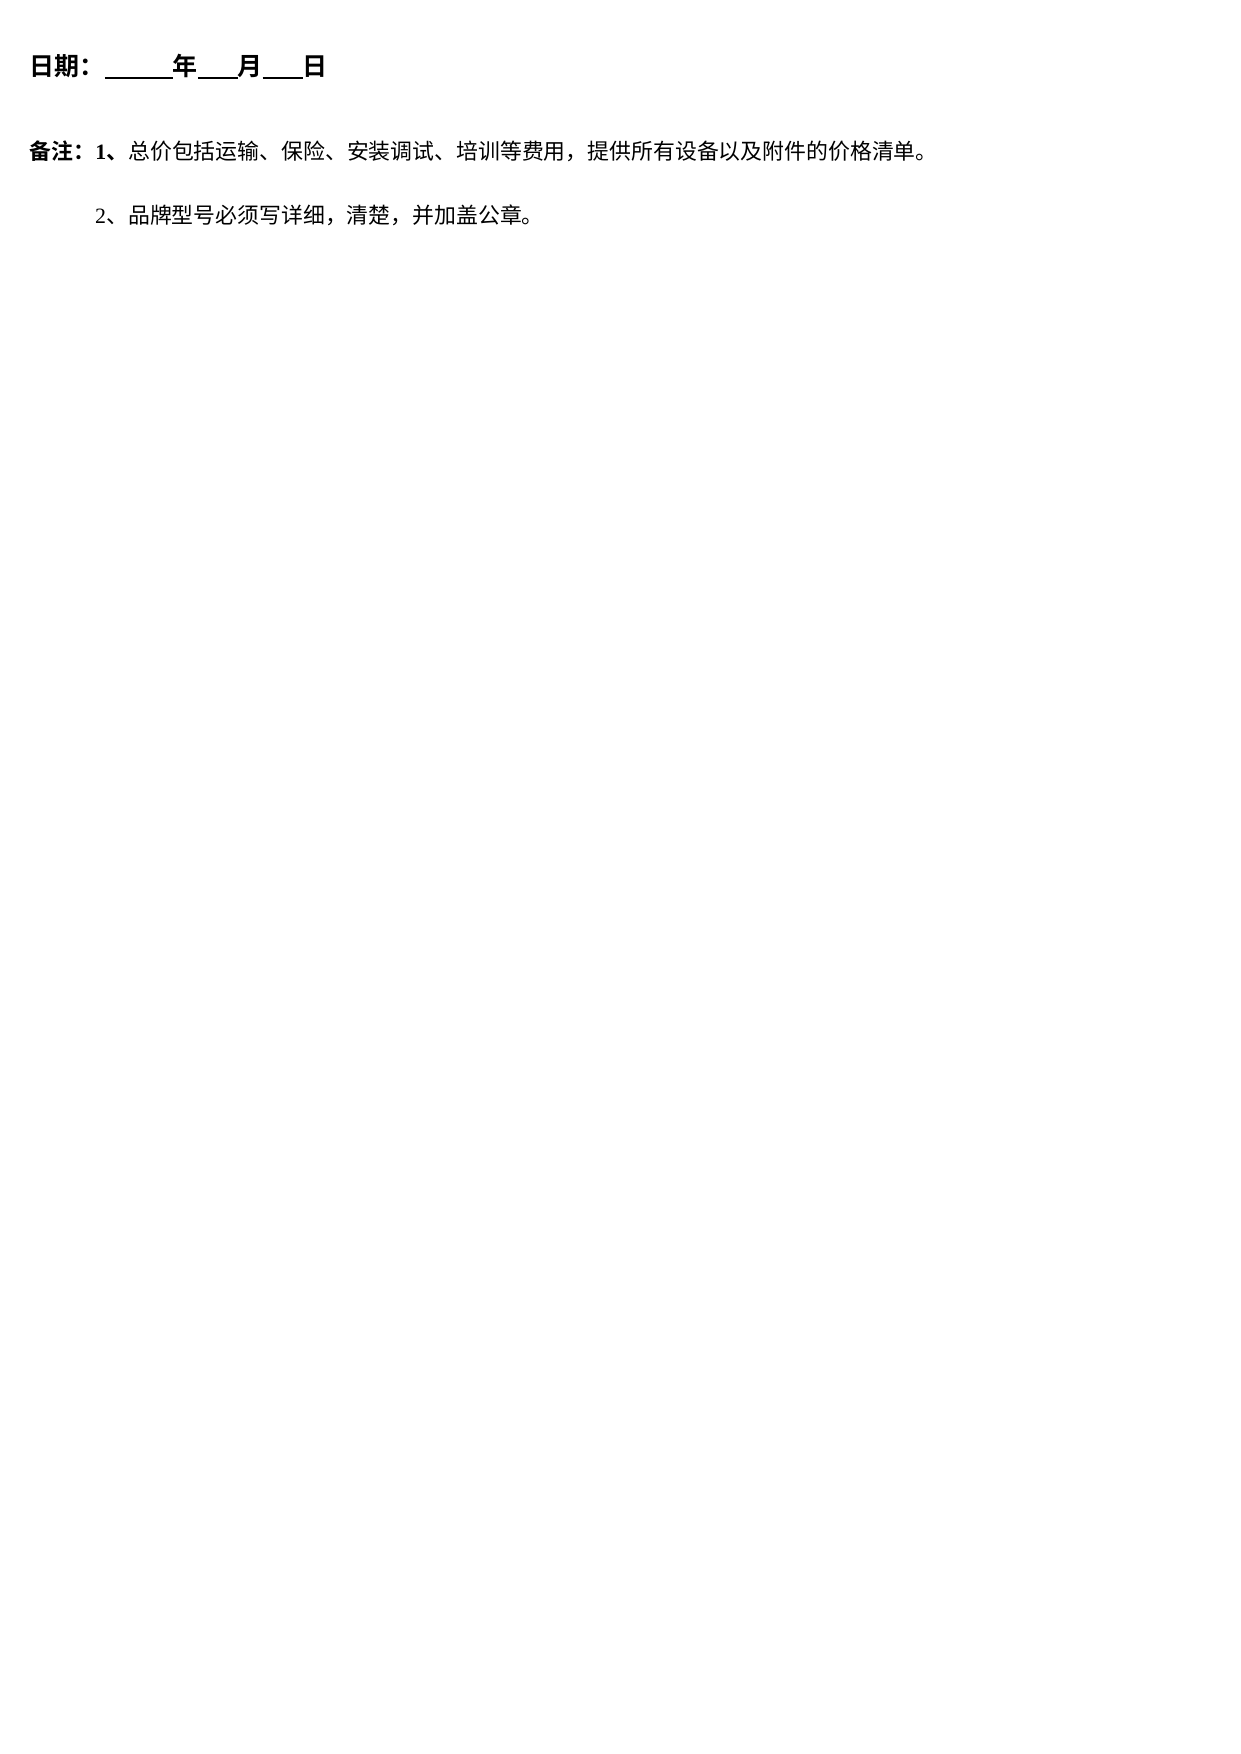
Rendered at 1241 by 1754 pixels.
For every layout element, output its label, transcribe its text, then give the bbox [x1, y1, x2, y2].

text 日期： 年 月 日 [29, 32, 1211, 97]
text 2、品牌型号必须写详细，清楚，并加盖公章。 [95, 197, 1211, 230]
text 备注：1、总价包括运输、保险、安装调试、培训等费用，提供所有设备以及附件的价格清单。 [29, 133, 1211, 166]
